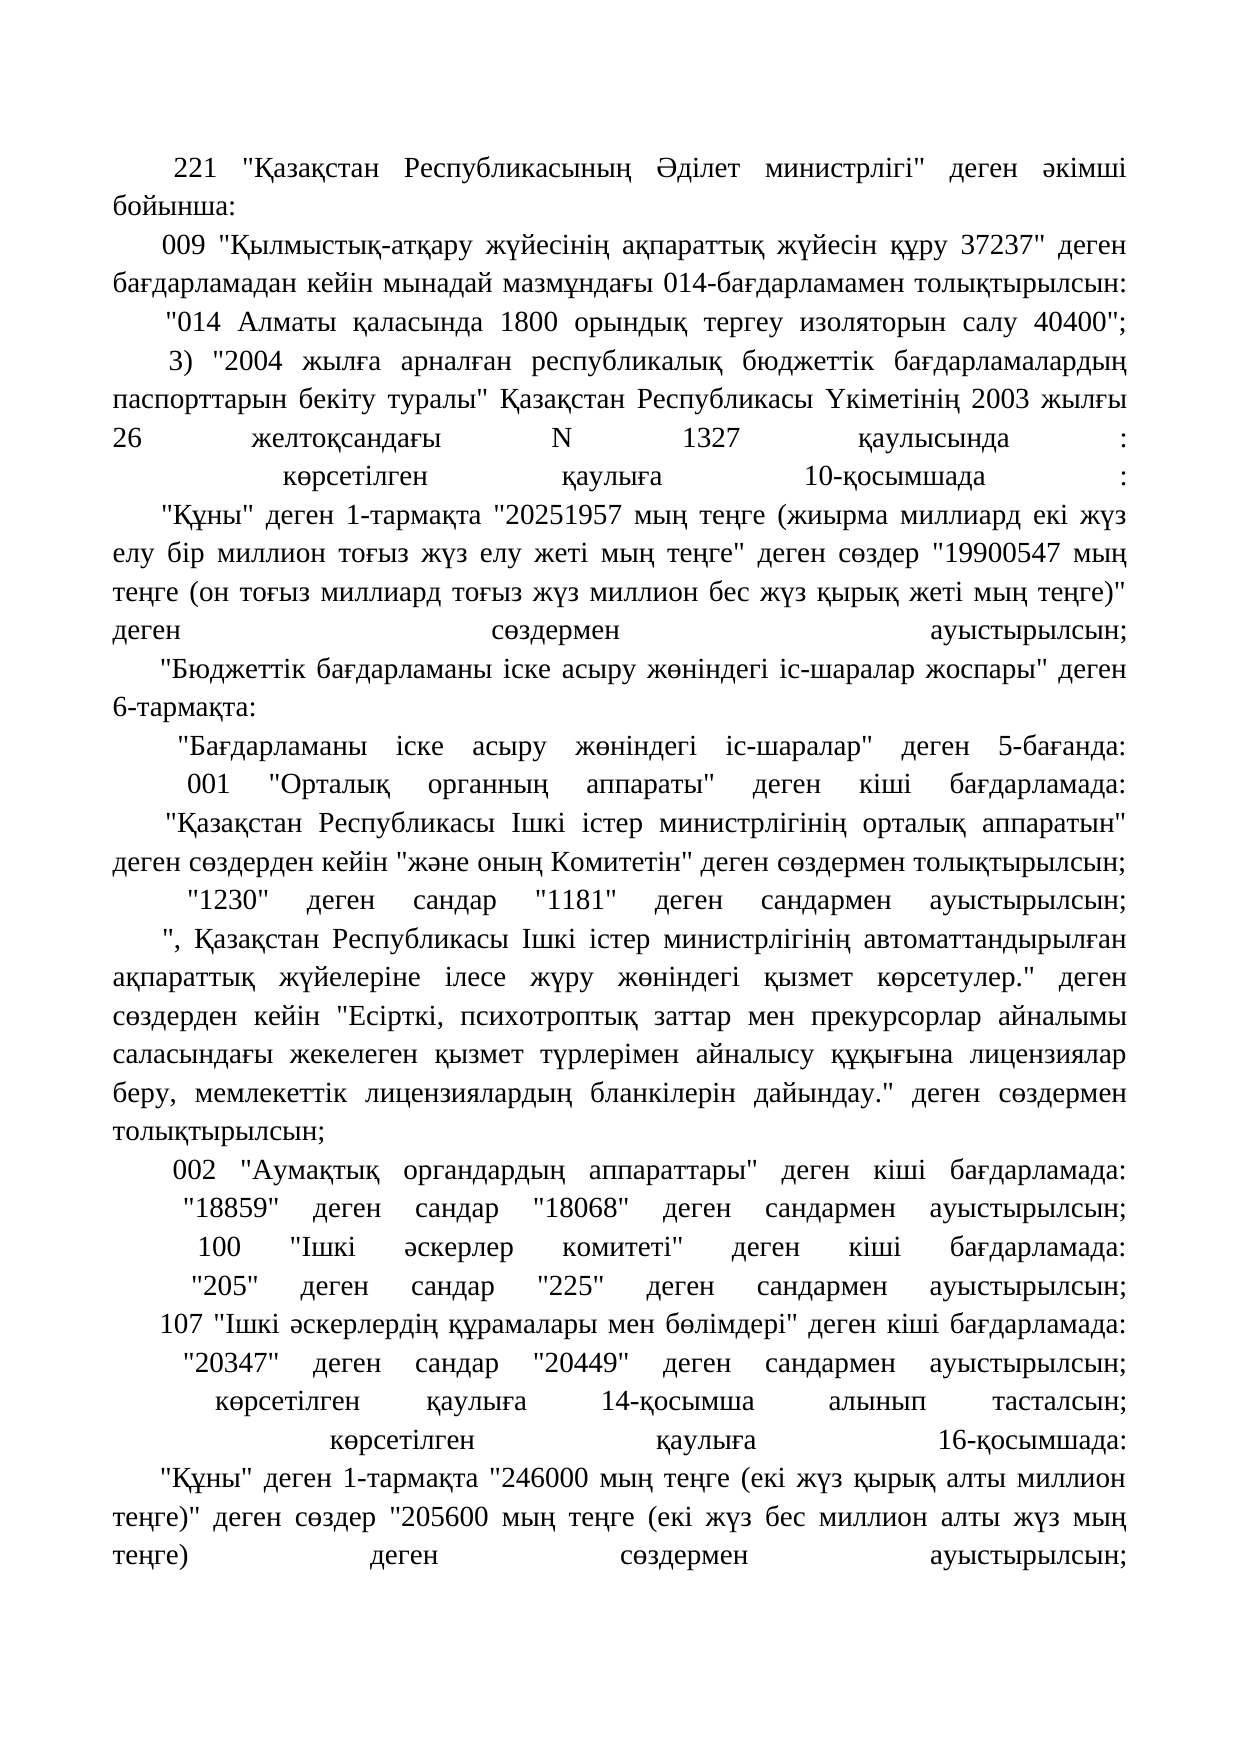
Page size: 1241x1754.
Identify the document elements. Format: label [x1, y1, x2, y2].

text [112, 150, 1128, 1571]
